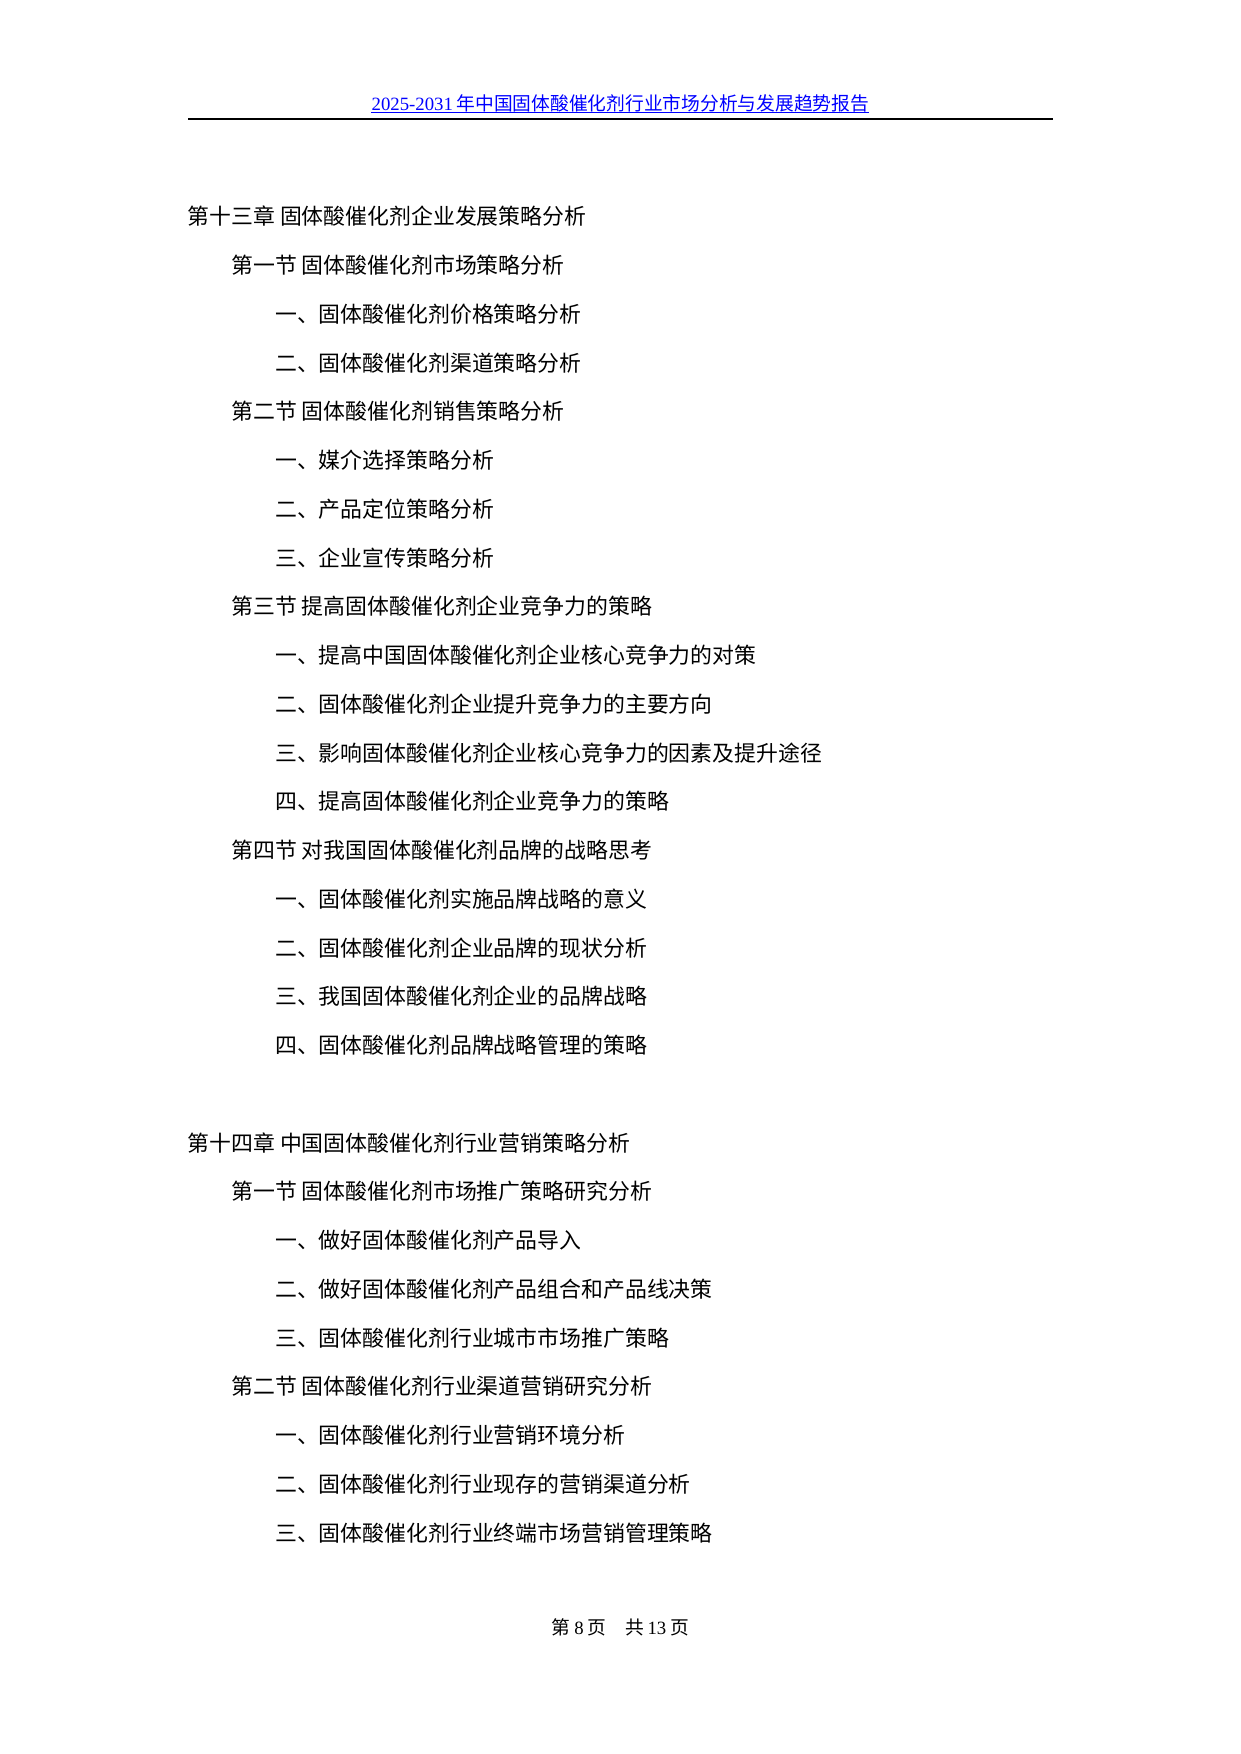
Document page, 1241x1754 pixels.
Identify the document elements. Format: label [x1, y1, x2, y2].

text [187, 150, 1053, 1548]
